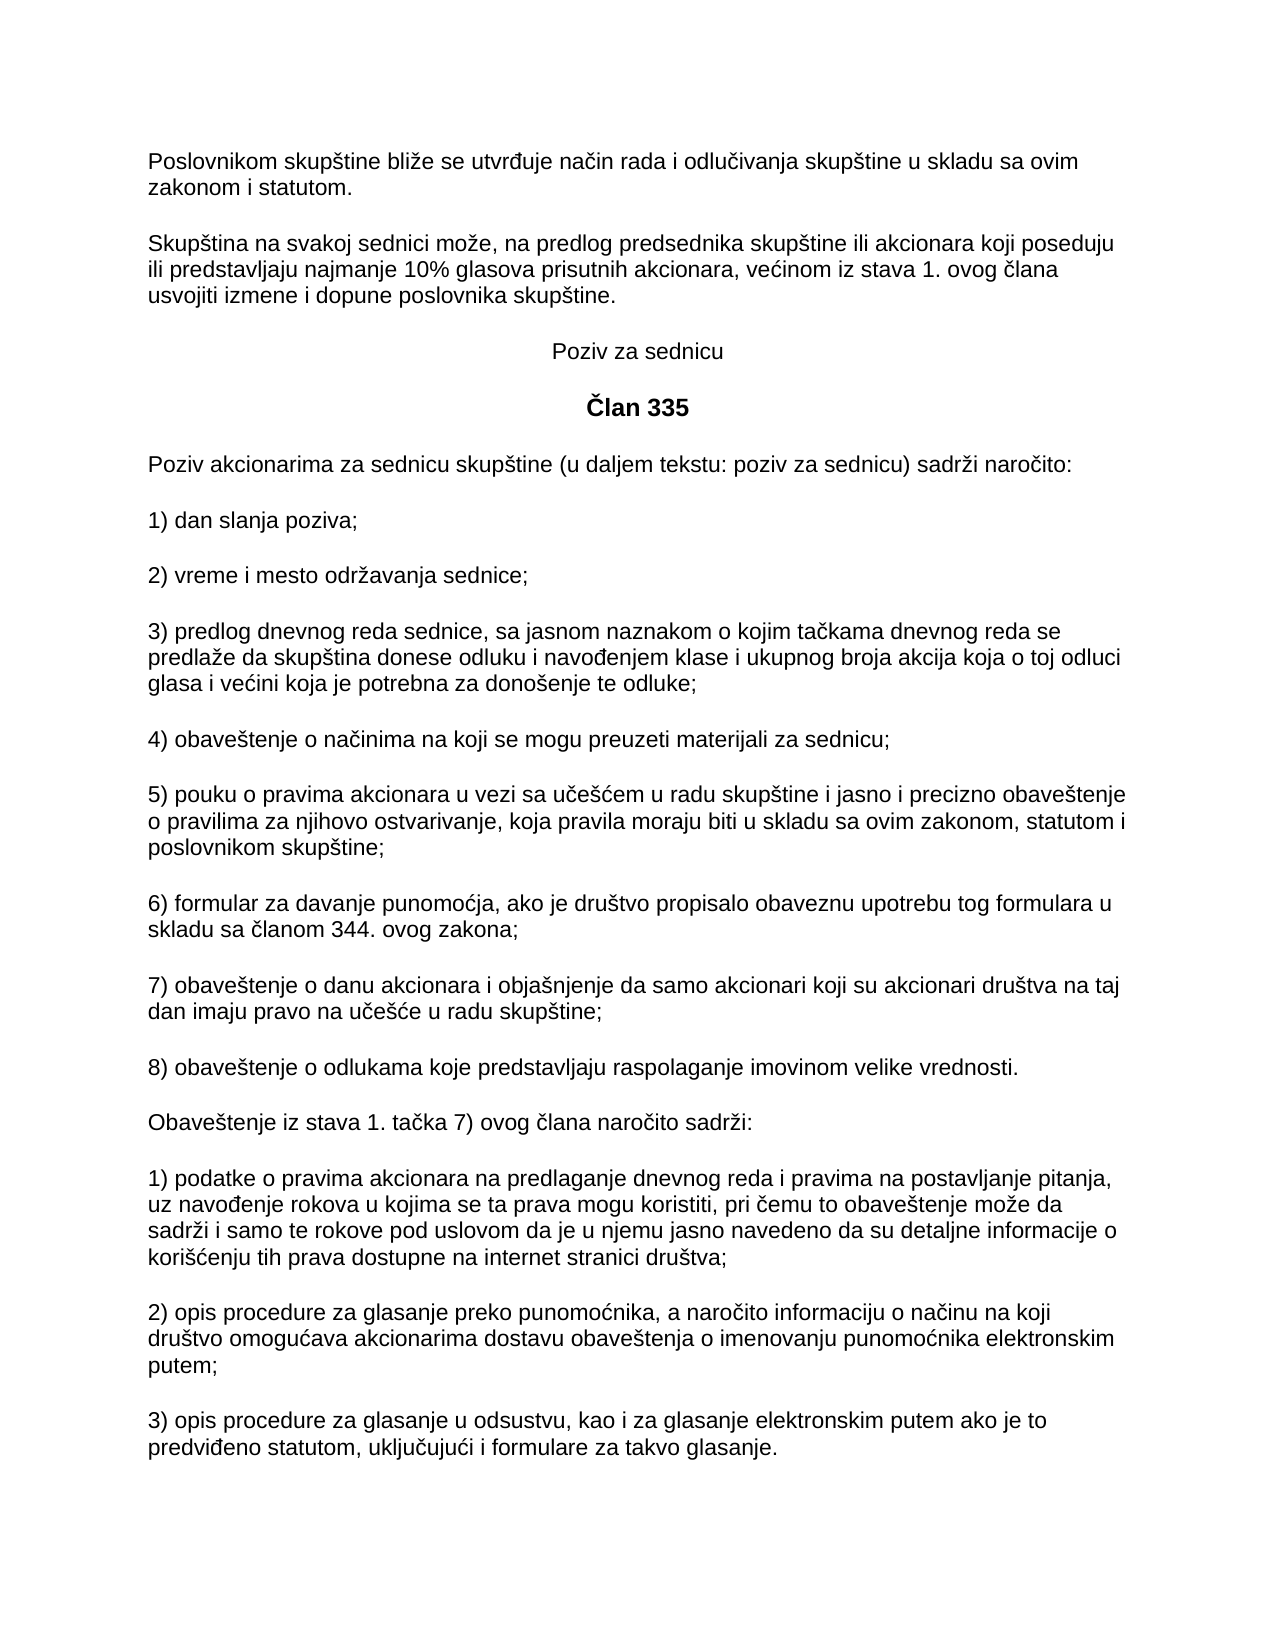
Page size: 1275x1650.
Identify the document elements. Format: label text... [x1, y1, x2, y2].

text 3) predlog dnevnog reda sednice, sa jasnom naznakom o kojim tačkama dnevnog reda se predlaže da skupština donese odluku i navođenjem klase i ukupnog broja akcija koja o toj odluci glasa i većini koja je potrebna za donošenje te odluke; [148, 618, 1127, 697]
text Poslovnikom skupštine bliže se utvrđuje način rada i odlučivanja skupštine u skladu sa ovim zakonom i statutom. [148, 148, 1127, 200]
text Skupština na svakoj sednici može, na predlog predsednika skupštine ili akcionara koji poseduju ili predstavljaju najmanje 10% glasova prisutnih akcionara, većinom iz stava 1. ovog člana usvojiti izmene i dopune poslovnika skupštine. [148, 229, 1127, 308]
text 1) podatke o pravima akcionara na predlaganje dnevnog reda i pravima na postavljanje pitanja, uz navođenje rokova u kojima se ta prava mogu koristiti, pri čemu to obaveštenje može da sadrži i samo te rokove pod uslovom da je u njemu jasno navedeno da su detaljne informacije o korišćenju tih prava dostupne na internet stranici društva; [148, 1164, 1127, 1270]
text 8) obaveštenje o odlukama koje predstavljaju raspolaganje imovinom velike vrednosti. [148, 1053, 1127, 1080]
text Poziv za sednicu [148, 338, 1127, 364]
text Poziv akcionarima za sednicu skupštine (u daljem tekstu: poziv za sednicu) sadrži naročito: [148, 451, 1127, 477]
text Obaveštenje iz stava 1. tačka 7) ovog člana naročito sadrži: [148, 1109, 1127, 1135]
text 2) opis procedure za glasanje preko punomoćnika, a naročito informaciju o načinu na koji društvo omogućava akcionarima dostavu obaveštenja o imenovanju punomoćnika elektronskim putem; [148, 1299, 1127, 1378]
text 7) obaveštenje o danu akcionara i objašnjenje da samo akcionari koji su akcionari društva na taj dan imaju pravo na učešće u radu skupštine; [148, 972, 1127, 1024]
text 3) opis procedure za glasanje u odsustvu, kao i za glasanje elektronskim putem ako je to predviđeno statutom, uključujući i formulare za takvo glasanje. [148, 1407, 1127, 1460]
text 5) pouku o pravima akcionara u vezi sa učešćem u radu skupštine i jasno i precizno obaveštenje o pravilima za njihovo ostvarivanje, koja pravila moraju biti u skladu sa ovim zakonom, statutom i poslovnikom skupštine; [148, 781, 1127, 861]
text 2) vreme i mesto održavanja sednice; [148, 562, 1127, 588]
text 1) dan slanja poziva; [148, 507, 1127, 533]
text Član 335 [148, 393, 1127, 422]
text 6) formular za davanje punomoćja, ako je društvo propisalo obaveznu upotrebu tog formulara u skladu sa članom 344. ovog zakona; [148, 890, 1127, 942]
text 4) obaveštenje o načinima na koji se mogu preuzeti materijali za sednicu; [148, 726, 1127, 752]
